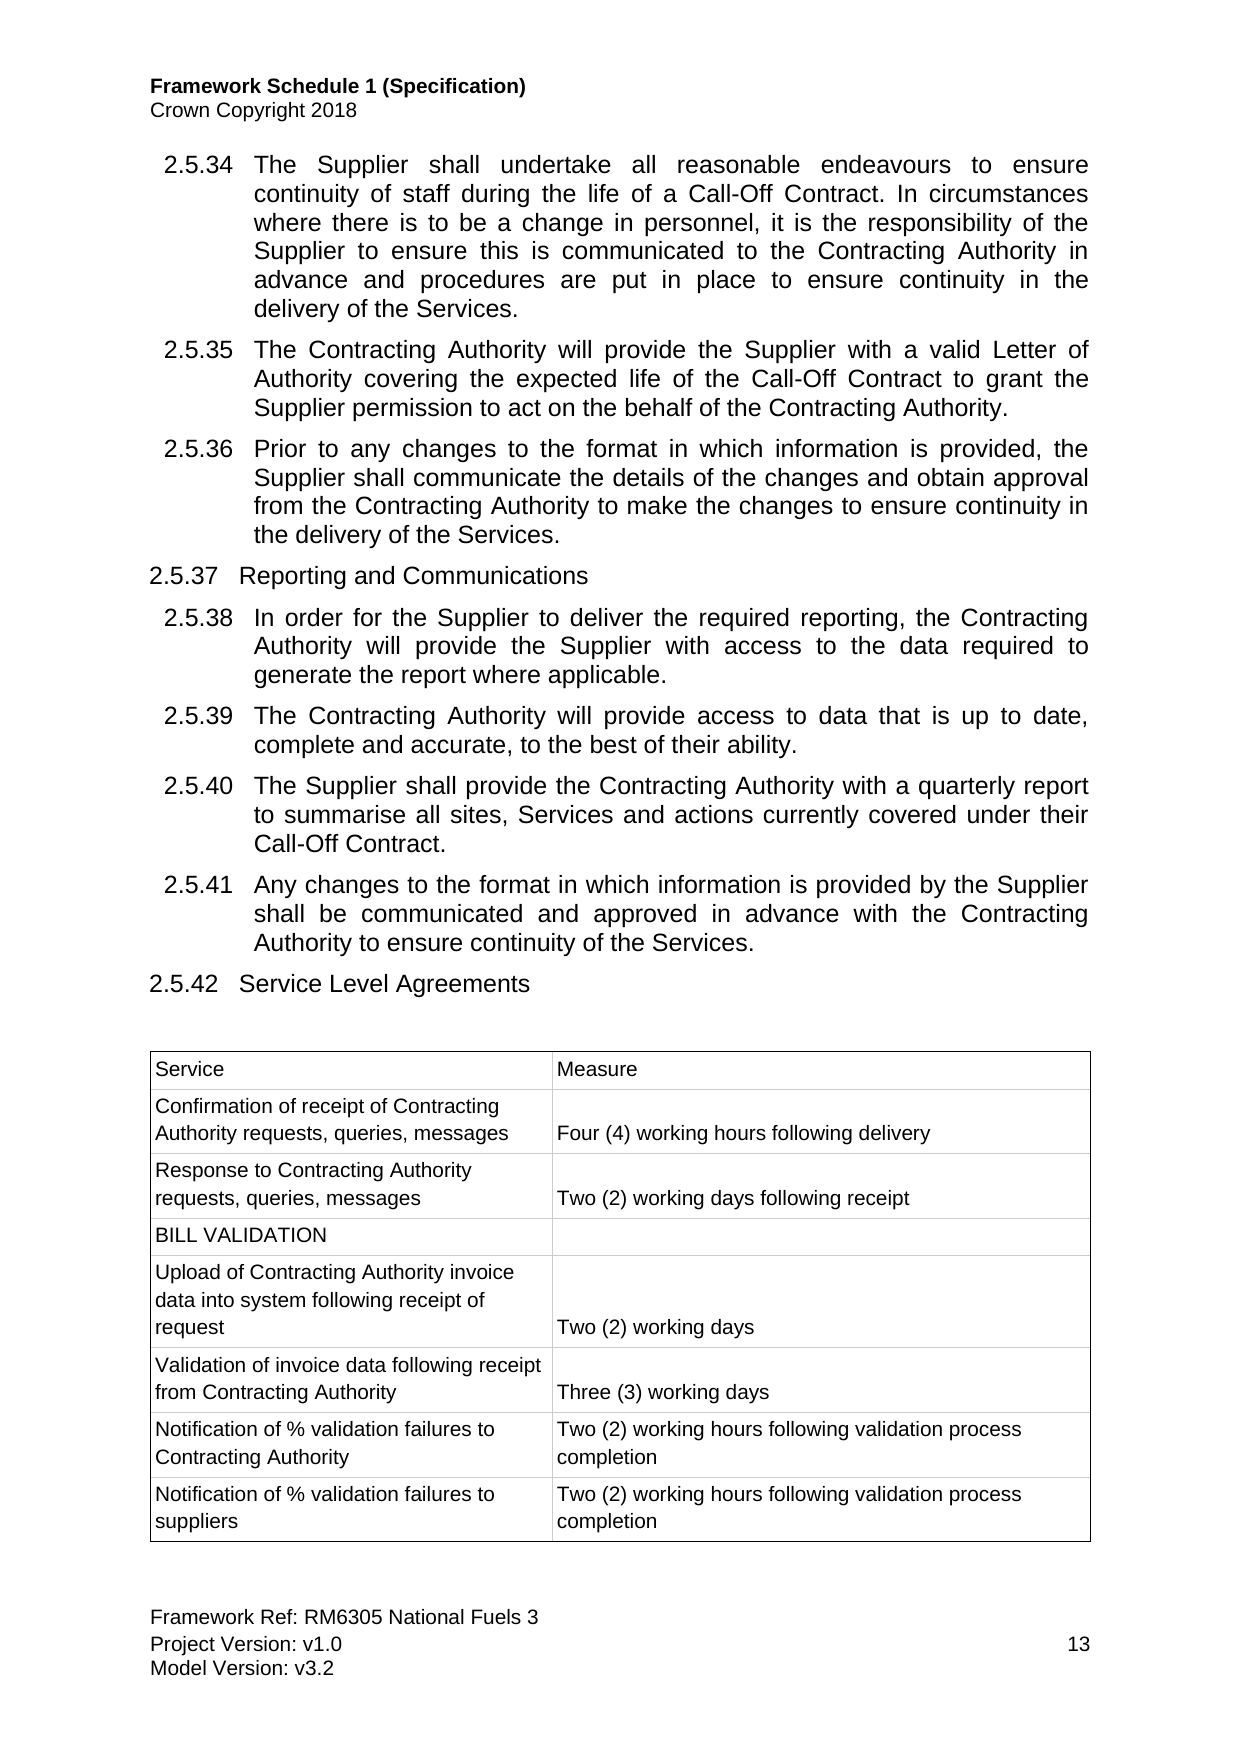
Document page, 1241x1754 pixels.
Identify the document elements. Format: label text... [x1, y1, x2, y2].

table_cell Two (2) working hours following validation process completion [553, 1413, 1090, 1477]
table_cell Four (4) working hours following delivery [553, 1090, 1090, 1153]
list The Contracting Authority will provide the Supplier with a valid Letter of Authority covering the expected life of the Call-Off Contract to grant the Supplier permission to act on the behalf of the Contracting Authority. [164, 335, 1090, 421]
table_cell BILL VALIDATION [151, 1219, 552, 1255]
list The Supplier shall undertake all reasonable endeavours to ensure continuity of staff during the life of a Call-Off Contract. In circumstances where there is to be a change in personnel, it is the responsibility of the Supplier to ensure this is communicated to the Contracting Authority in advance and procedures are put in place to ensure continuity in the delivery of the Services. [164, 150, 1090, 322]
list Any changes to the format in which information is provided by the Supplier shall be communicated and approved in advance with the Contracting Authority to ensure continuity of the Services. [164, 870, 1090, 956]
list The Contracting Authority will provide access to data that is up to date, complete and accurate, to the best of their ability. [164, 701, 1090, 759]
table_cell Two (2) working hours following validation process completion [553, 1478, 1090, 1541]
table_cell Upload of Contracting Authority invoice data into system following receipt of request [151, 1256, 552, 1347]
table_cell Response to Contracting Authority requests, queries, messages [151, 1154, 552, 1218]
list Service Level Agreements [149, 969, 1090, 997]
table_cell Notification of % validation failures to suppliers [151, 1478, 552, 1541]
table_cell Confirmation of receipt of Contracting Authority requests, queries, messages [151, 1090, 552, 1153]
list Prior to any changes to the format in which information is provided, the Supplier shall communicate the details of the changes and obtain approval from the Contracting Authority to make the changes to ensure continuity in the delivery of the Services. [164, 434, 1090, 549]
list The Supplier shall provide the Contracting Authority with a quarterly report to summarise all sites, Services and actions currently covered under their Call-Off Contract. [164, 771, 1090, 857]
table_header Service [151, 1052, 552, 1088]
list In order for the Supplier to deliver the required reporting, the Contracting Authority will provide the Supplier with access to the data required to generate the report where applicable. [164, 602, 1090, 689]
table_cell Notification of % validation failures to Contracting Authority [151, 1413, 552, 1477]
table_cell [553, 1219, 1090, 1255]
table_header Measure [553, 1052, 1090, 1088]
table_cell Two (2) working days following receipt [553, 1154, 1090, 1218]
table_cell Two (2) working days [553, 1256, 1090, 1347]
table_cell Validation of invoice data following receipt from Contracting Authority [151, 1348, 552, 1412]
table_cell Three (3) working days [553, 1348, 1090, 1412]
list Reporting and Communications [149, 561, 1090, 590]
